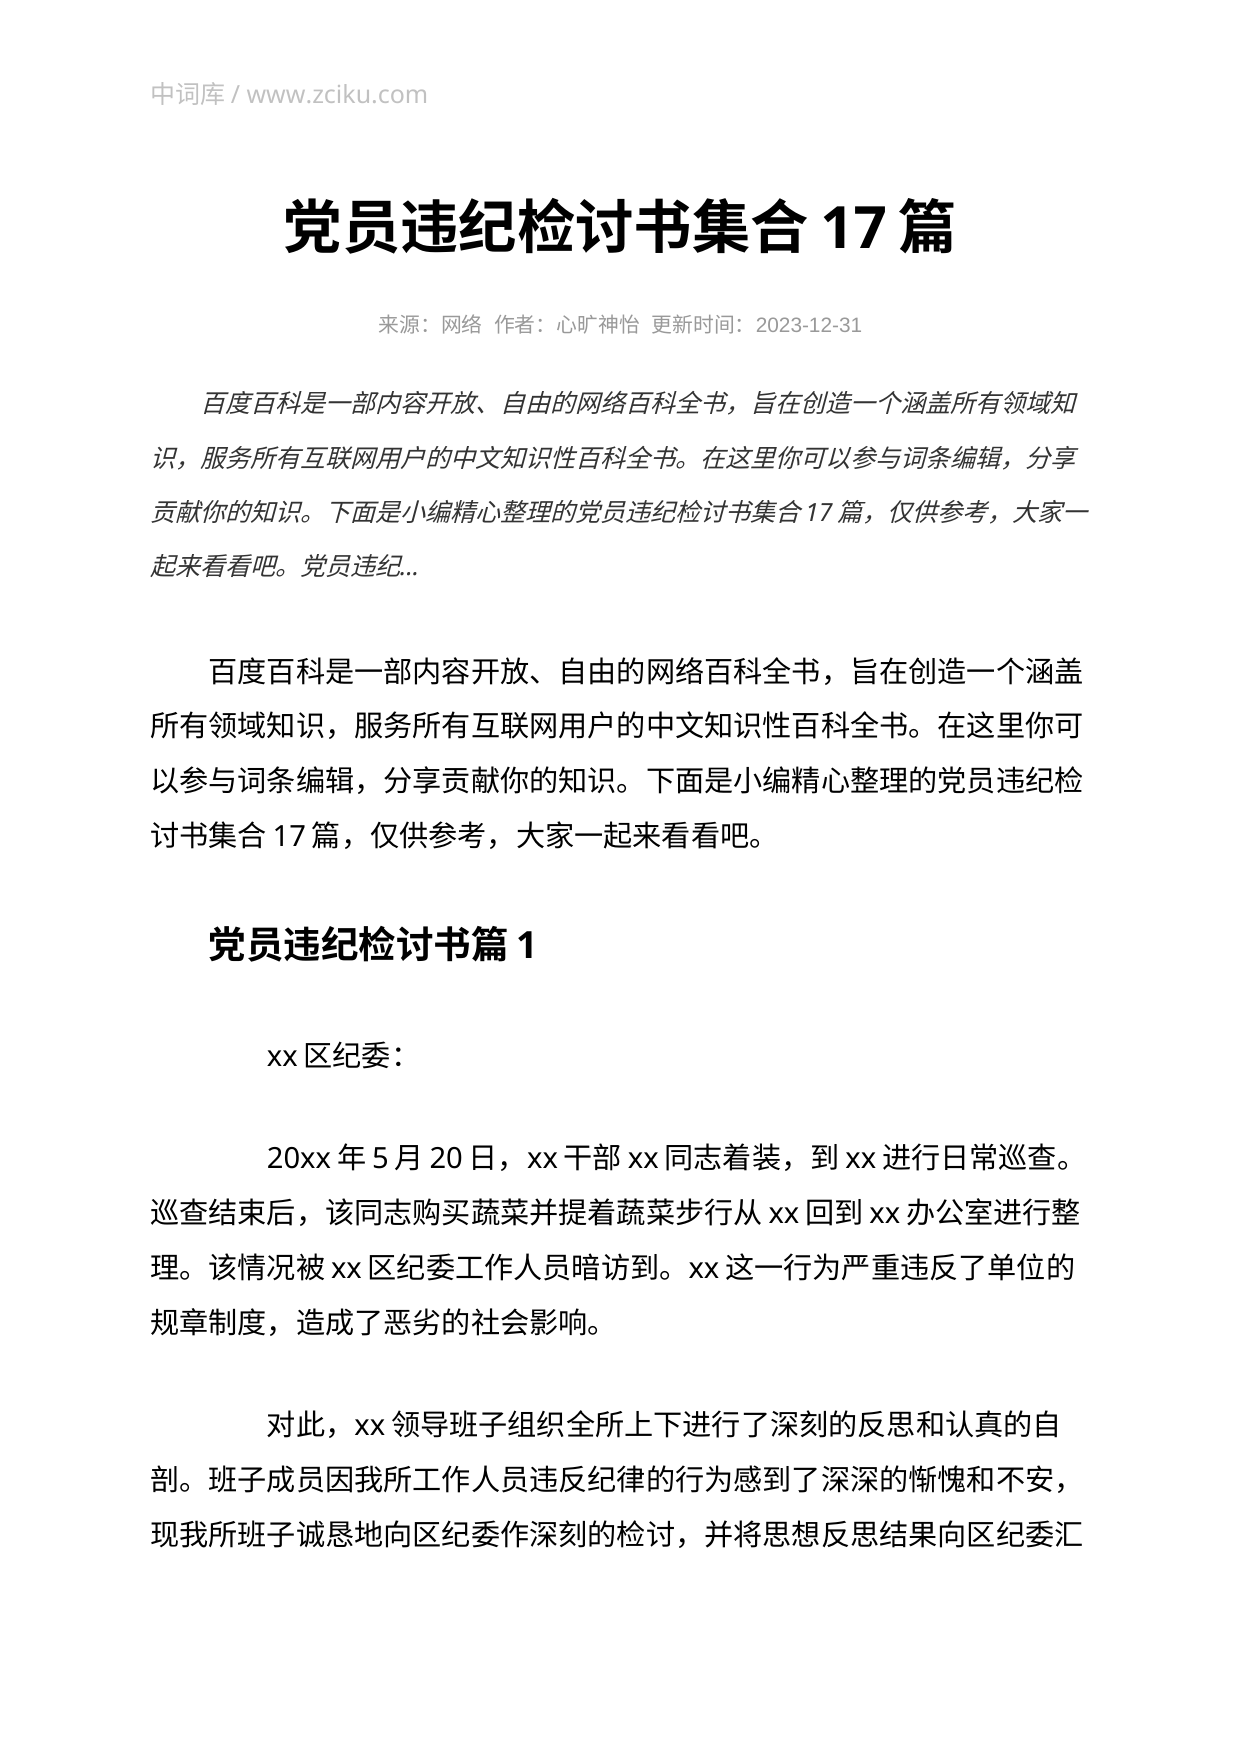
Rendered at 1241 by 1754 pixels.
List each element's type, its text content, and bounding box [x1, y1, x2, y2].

text 百度百科是一部内容开放、自由的网络百科全书，旨在创造一个涵盖所有领域知识，服务所有互联网用户的中文知识性百科全书。在这里你可以参与词条编辑，分享贡献你的知识。下面是小编精心整理的党员违纪检讨书集合17篇，仅供参考，大家一起来看看吧。 [150, 648, 1090, 855]
text 党员违纪检讨书篇1 [150, 915, 1090, 969]
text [150, 1401, 1090, 1553]
text xx区纪委： [150, 1032, 1090, 1075]
text 来源：网络 作者：心旷神怡 更新时间：2023-12-31 [150, 313, 1090, 337]
text 20xx年5月20日，xx干部xx同志着装，到xx进行日常巡查。巡查结束后，该同志购买蔬菜并提着蔬菜步行从xx回到xx办公室进行整理。该情况被xx区纪委工作人员暗访到。xx这一行为严重违反了单位的规章制度，造成了恶劣的社会影响。 [150, 1134, 1090, 1342]
text 百度百科是一部内容开放、自由的网络百科全书，旨在创造一个涵盖所有领域知识，服务所有互联网用户的中文知识性百科全书。在这里你可以参与词条编辑，分享贡献你的知识。下面是小编精心整理的党员违纪检讨书集合17篇，仅供参考，大家一起来看看吧。党员违纪... [150, 384, 1090, 583]
subtitle 党员违纪检讨书集合17篇 [150, 181, 1090, 266]
